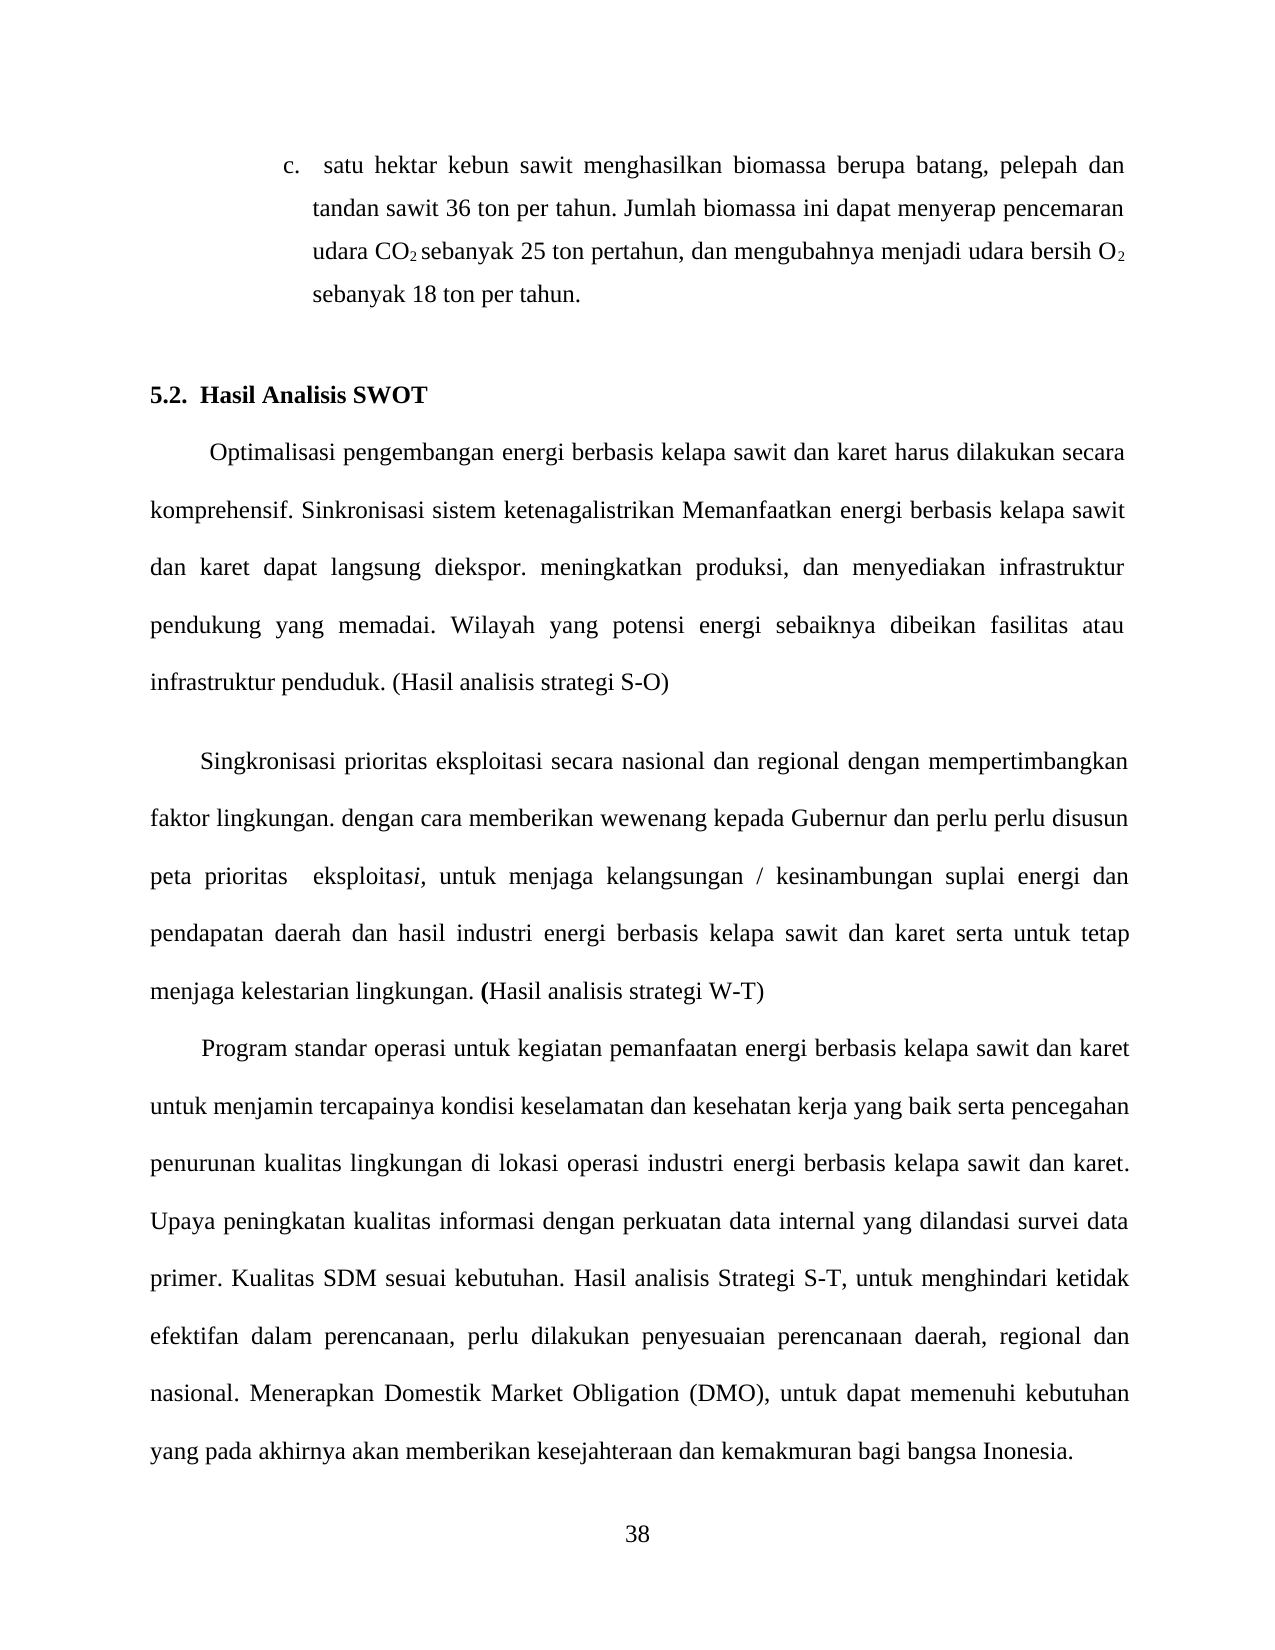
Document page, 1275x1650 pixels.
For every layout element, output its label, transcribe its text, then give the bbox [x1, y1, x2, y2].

text Program standar operasi untuk kegiatan pemanfaatan energi berbasis kelapa sawit dan karet untuk menjamin tercapainya kondisi keselamatan dan kesehatan kerja yang baik serta pencegahan penurunan kualitas lingkungan di lokasi operasi industri energi berbasis kelapa sawit dan karet. Upaya peningkatan kualitas informasi dengan perkuatan data internal yang dilandasi survei data primer. Kualitas SDM sesuai kebutuhan. Hasil analisis Strategi S-T, untuk menghindari ketidak efektifan dalam perencanaan, perlu dilakukan penyesuaian perencanaan daerah, regional dan nasional. Menerapkan Domestik Market Obligation (DMO), untuk dapat memenuhi kebutuhan yang pada akhirnya akan memberikan kesejahteraan dan kemakmuran bagi bangsa Inonesia. [150, 1033, 1130, 1464]
list Optimalisasi pengembangan energi berbasis kelapa sawit dan karet harus dilakukan secara komprehensif. Sinkronisasi sistem ketenagalistrikan Memanfaatkan energi berbasis kelapa sawit dan karet dapat langsung diekspor. meningkatkan produksi, dan menyediakan infrastruktur pendukung yang memadai. Wilayah yang potensi energi sebaiknya dibeikan fasilitas atau infrastruktur penduduk. (Hasil analisis strategi S-O) [150, 437, 1125, 696]
list 5.2. Hasil Analisis SWOT [150, 380, 1125, 409]
list satu hektar kebun sawit menghasilkan biomassa berupa batang, pelepah dan tandan sawit 36 ton per tahun. Jumlah biomassa ini dapat menyerap pencemaran udara CO2 sebanyak 25 ton pertahun, dan mengubahnya menjadi udara bersih O2 sebanyak 18 ton per tahun. [283, 150, 1125, 308]
text Singkronisasi prioritas eksploitasi secara nasional dan regional dengan mempertimbangkan faktor lingkungan. dengan cara memberikan wewenang kepada Gubernur dan perlu perlu disusun peta prioritas eksploitasi, untuk menjaga kelangsungan / kesinambungan suplai energi dan pendapatan daerah dan hasil industri energi berbasis kelapa sawit dan karet serta untuk tetap menjaga kelestarian lingkungan. (Hasil analisis strategi W-T) [150, 746, 1130, 1004]
